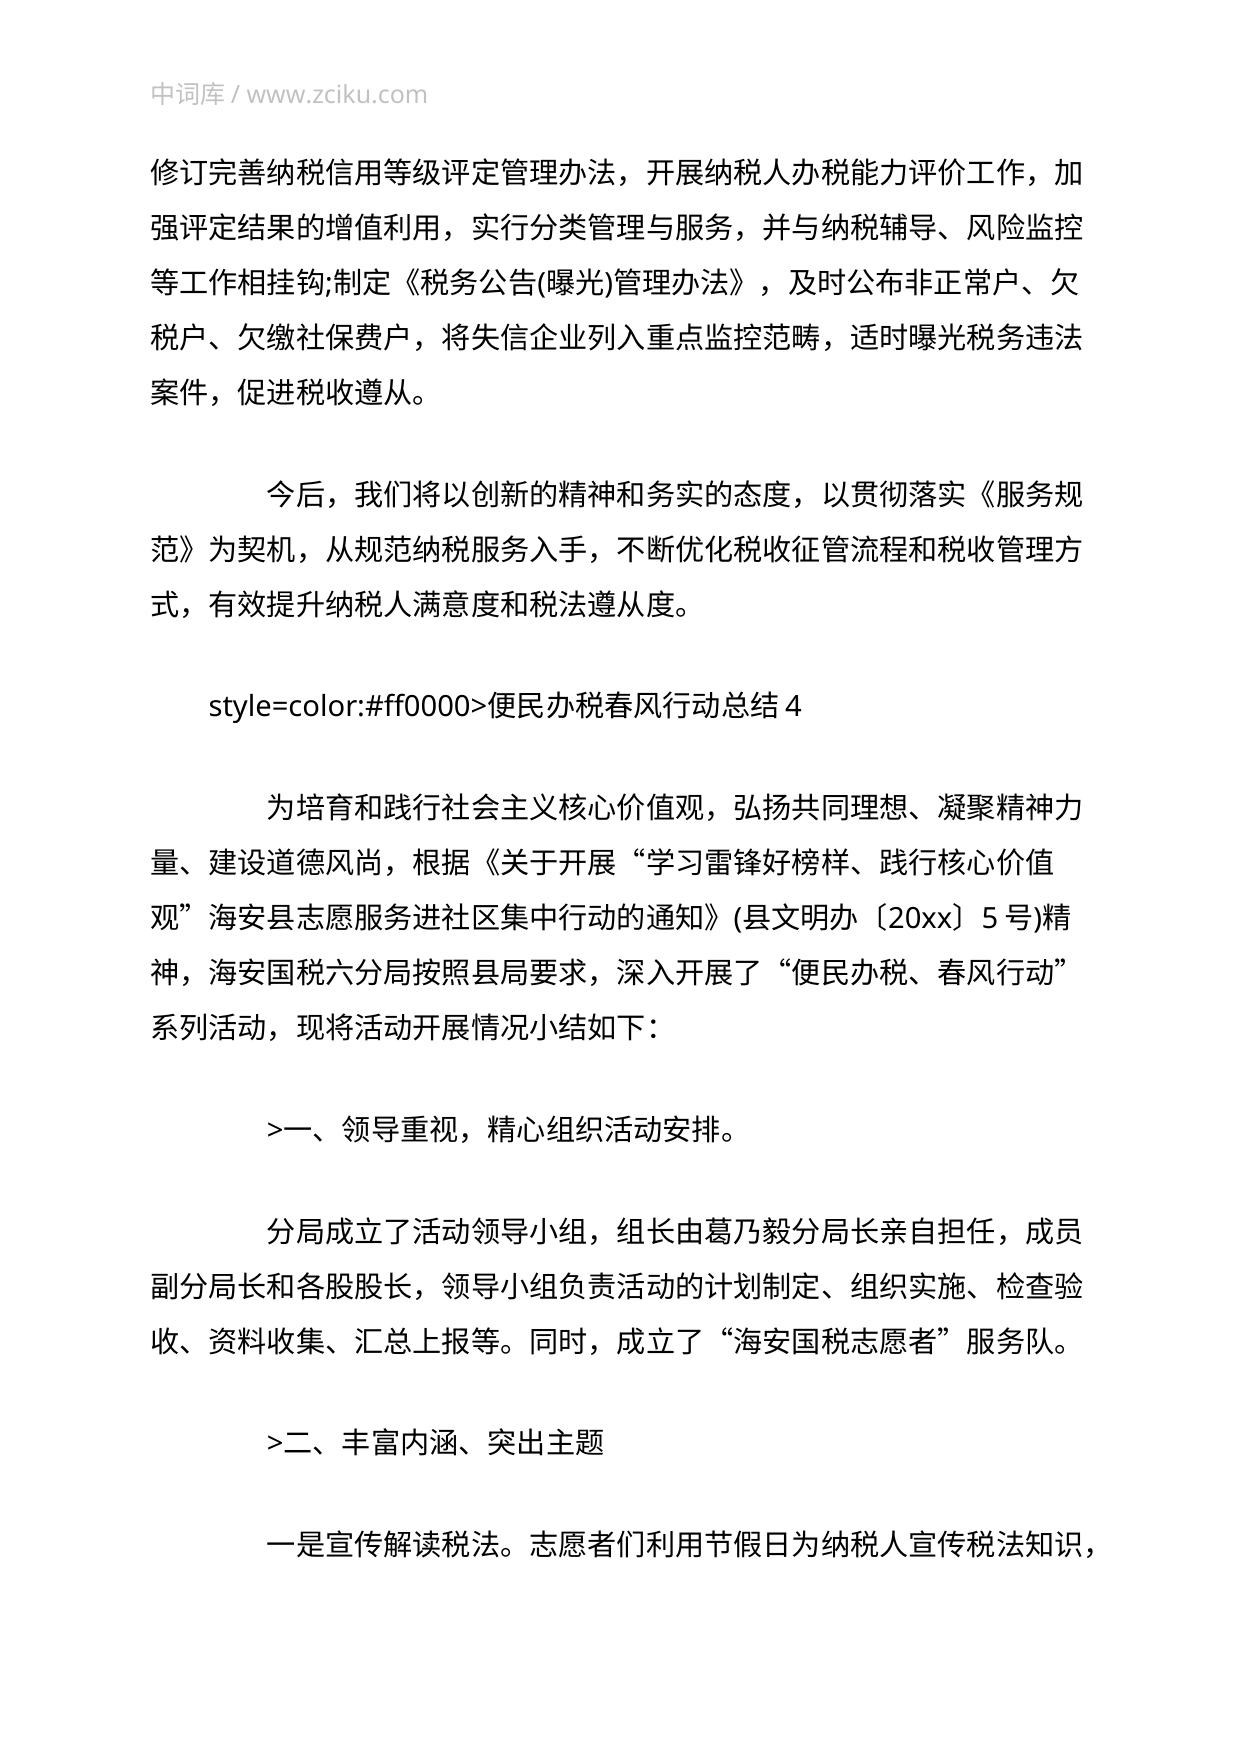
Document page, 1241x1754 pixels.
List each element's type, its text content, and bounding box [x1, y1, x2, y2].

text 为培育和践行社会主义核心价值观，弘扬共同理想、凝聚精神力量、建设道德风尚，根据《关于开展“学习雷锋好榜样、践行核心价值观”海安县志愿服务进社区集中行动的通知》(县文明办〔20xx〕5号)精神，海安国税六分局按照县局要求，深入开展了“便民办税、春风行动”系列活动，现将活动开展情况小结如下： [150, 785, 1090, 1047]
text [150, 1522, 1090, 1564]
text >一、领导重视，精心组织活动安排。 [150, 1106, 1090, 1149]
text 今后，我们将以创新的精神和务实的态度，以贯彻落实《服务规范》为契机，从规范纳税服务入手，不断优化税收征管流程和税收管理方式，有效提升纳税人满意度和税法遵从度。 [150, 471, 1090, 623]
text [150, 150, 1090, 412]
text style=color:#ff0000>便民办税春风行动总结4 [150, 683, 1090, 725]
text 分局成立了活动领导小组，组长由葛乃毅分局长亲自担任，成员副分局长和各股股长，领导小组负责活动的计划制定、组织实施、检查验收、资料收集、汇总上报等。同时，成立了“海安国税志愿者”服务队。 [150, 1208, 1090, 1361]
text >二、丰富内涵、突出主题 [150, 1420, 1090, 1462]
